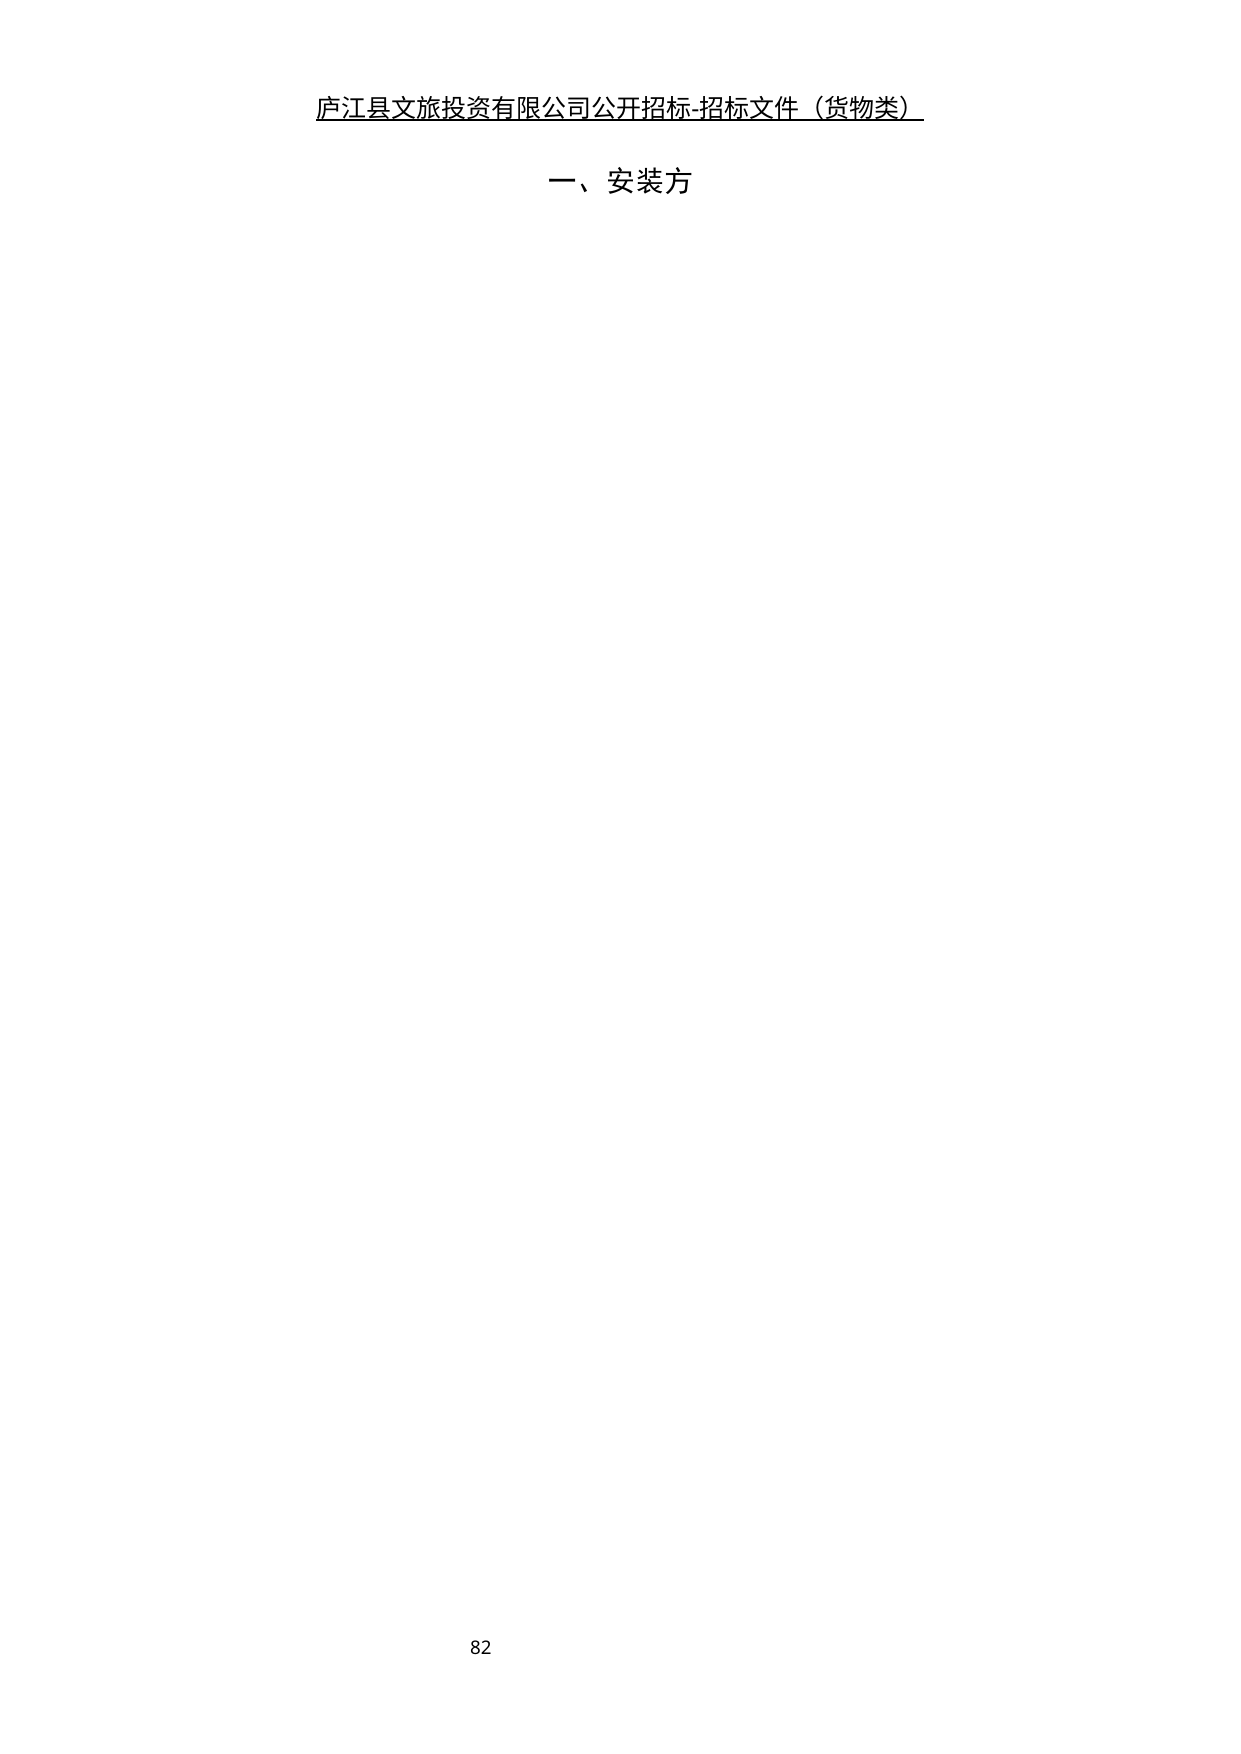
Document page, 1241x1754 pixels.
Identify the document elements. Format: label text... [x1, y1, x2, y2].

subtitle 十一、安装方案 [187, 150, 1053, 202]
